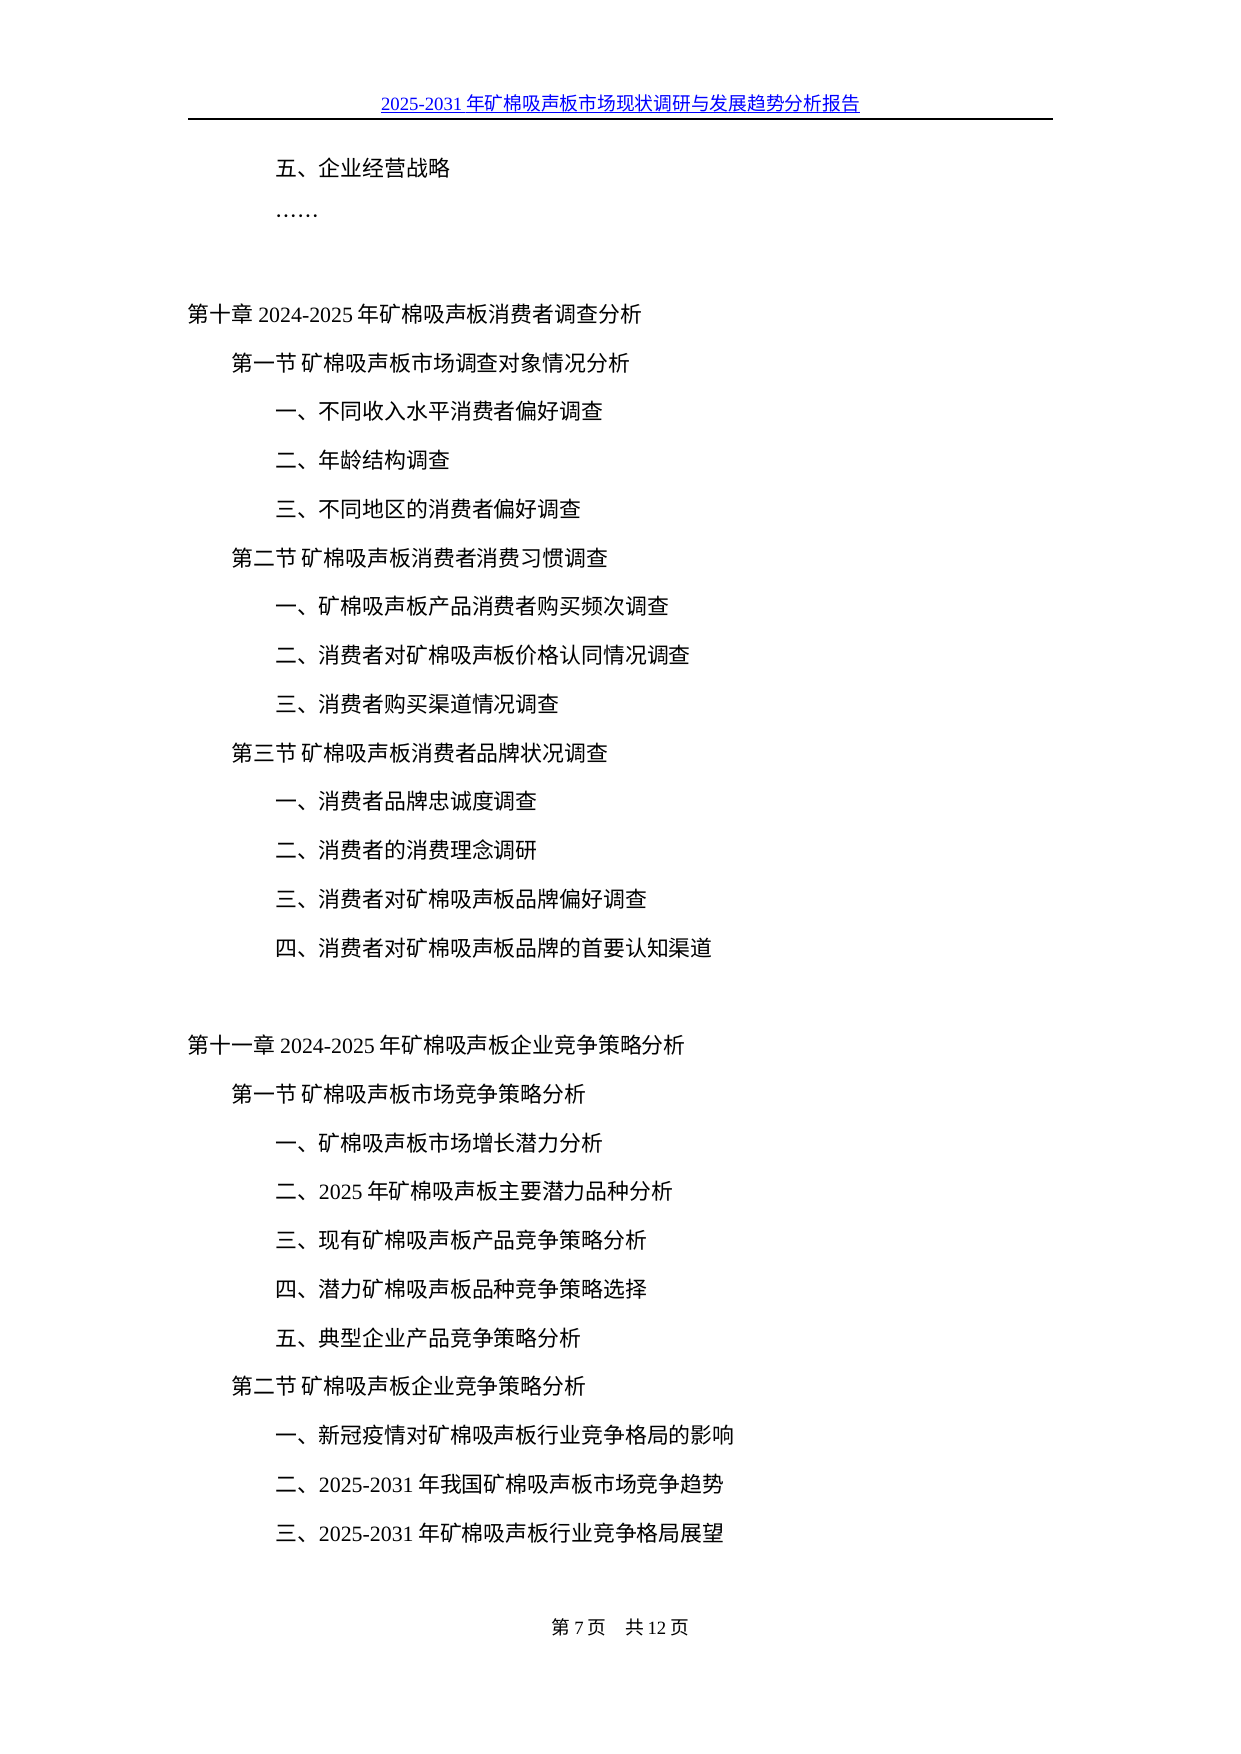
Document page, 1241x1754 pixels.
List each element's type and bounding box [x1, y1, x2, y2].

text [187, 150, 1053, 1548]
